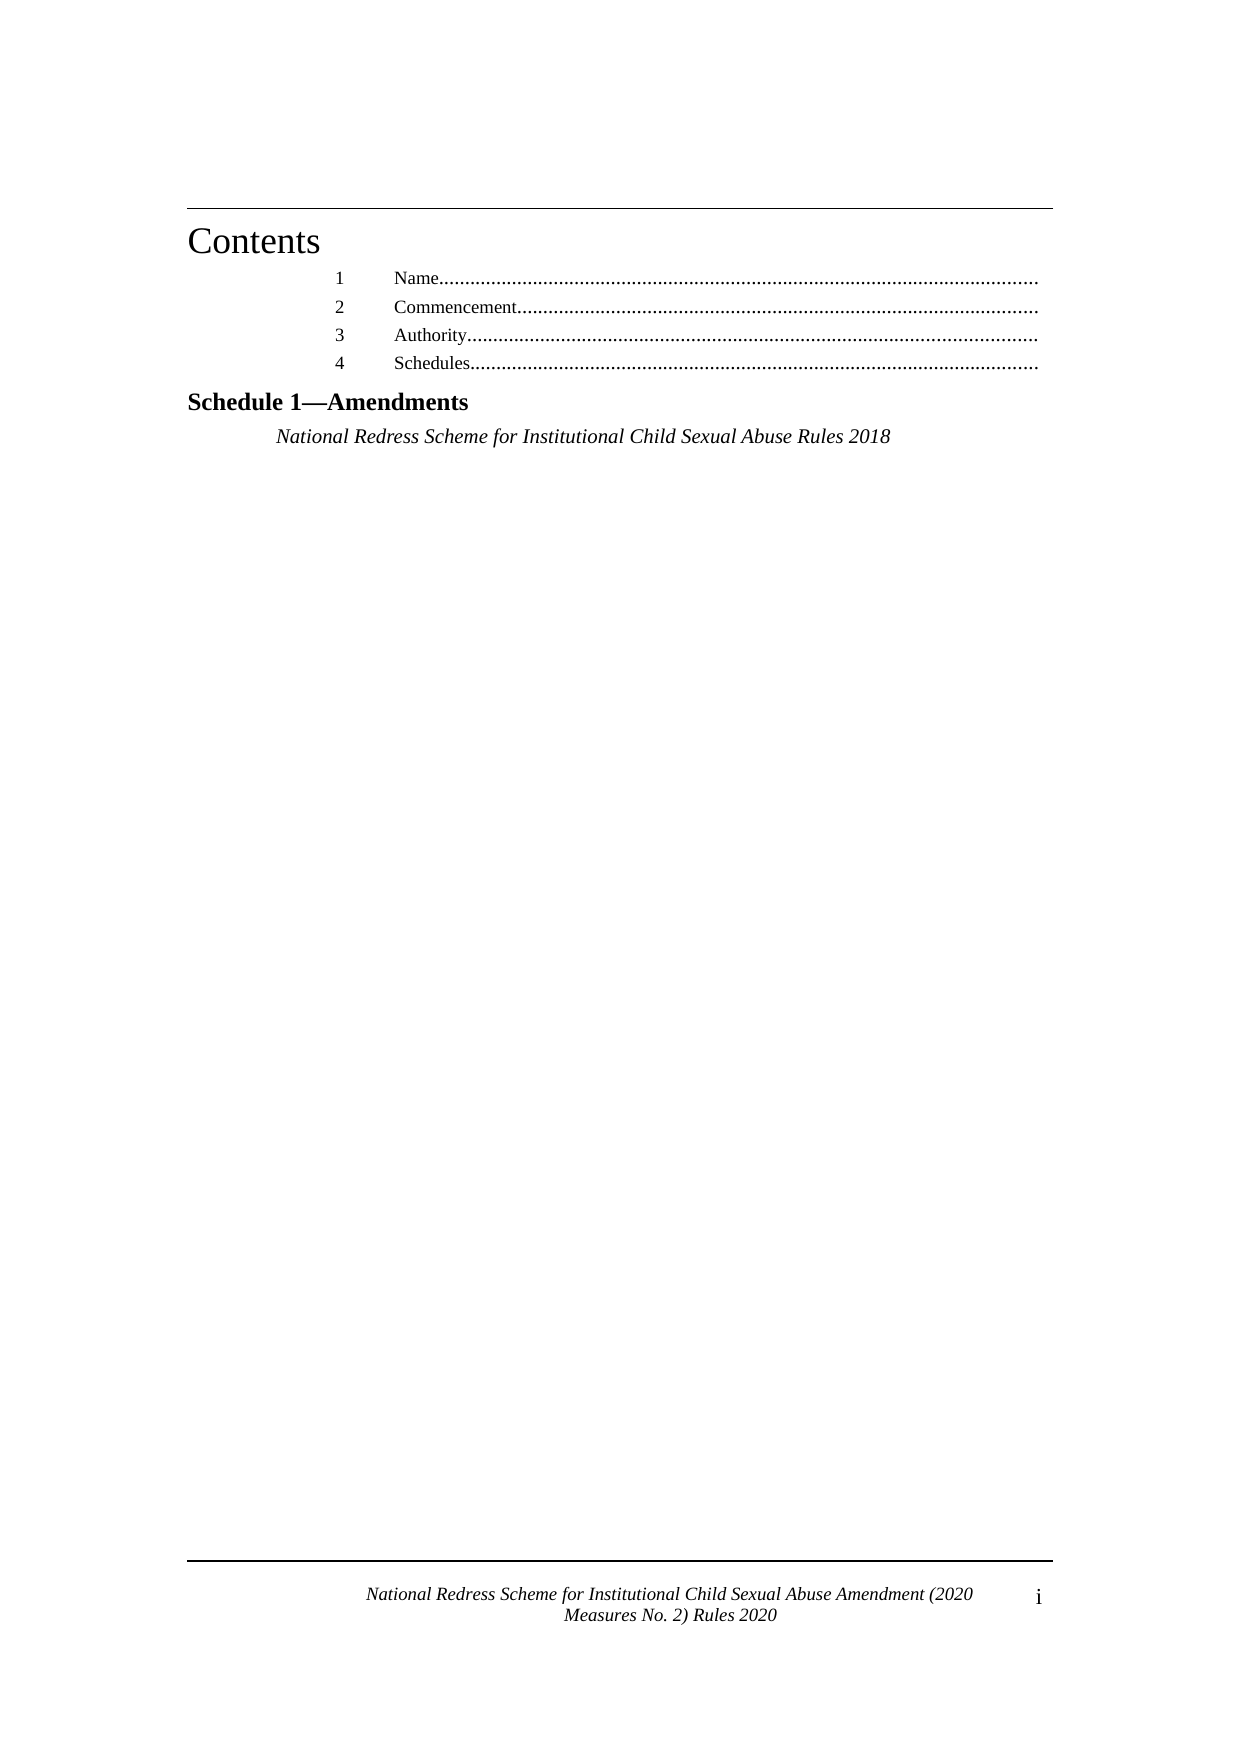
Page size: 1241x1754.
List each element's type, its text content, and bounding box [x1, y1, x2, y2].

text National Redress Scheme for Institutional Child Sexual Abuse Rules 2018 2 [276, 424, 994, 448]
text Contents [187, 218, 1053, 261]
text Schedule 1—Amendments 2 [187, 387, 994, 415]
text 1 Name 1 [335, 265, 994, 289]
text 3 Authority 1 [335, 322, 994, 346]
text 2 Commencement 1 [335, 293, 994, 318]
text 4 Schedules 1 [335, 350, 994, 374]
